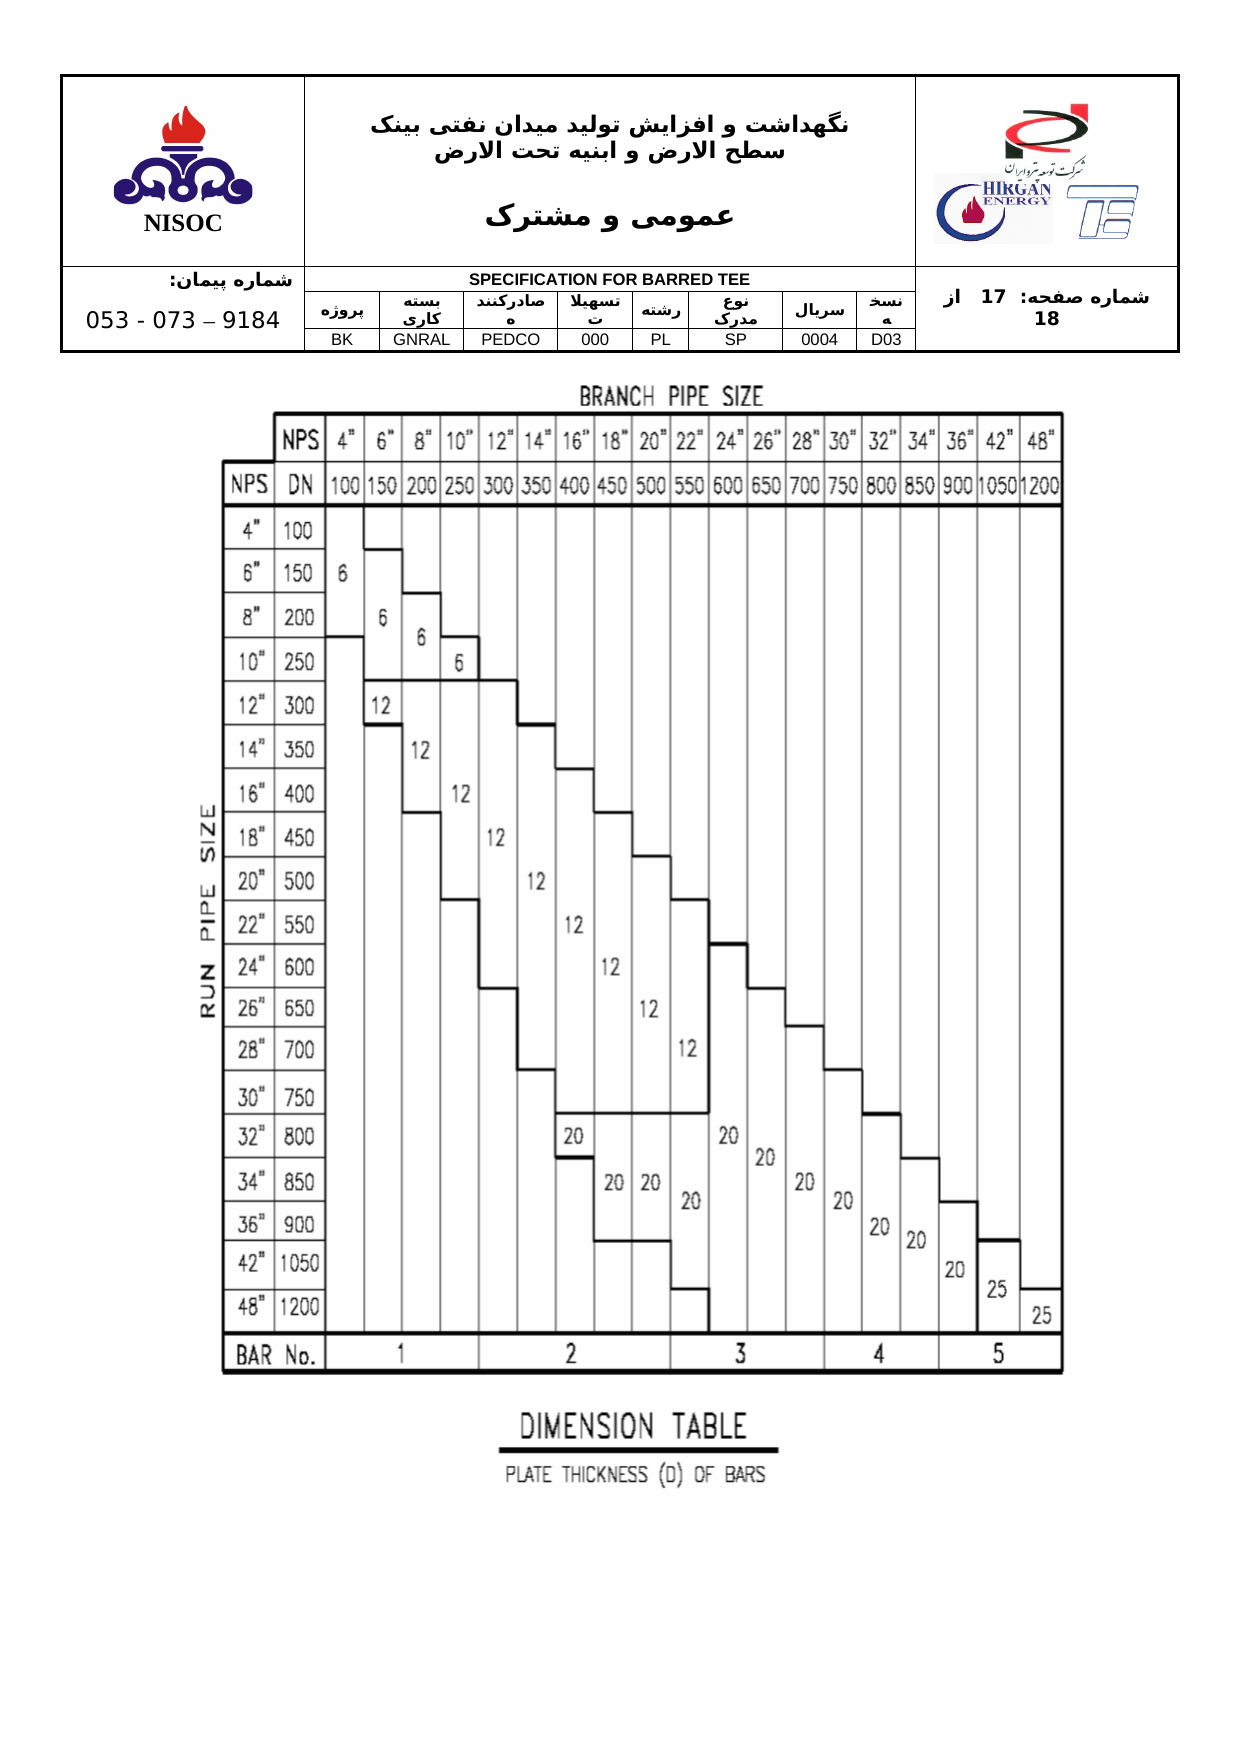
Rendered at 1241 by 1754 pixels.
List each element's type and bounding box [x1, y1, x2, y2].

picture [113, 106, 253, 208]
picture [160, 377, 1080, 1494]
picture [934, 103, 1089, 244]
